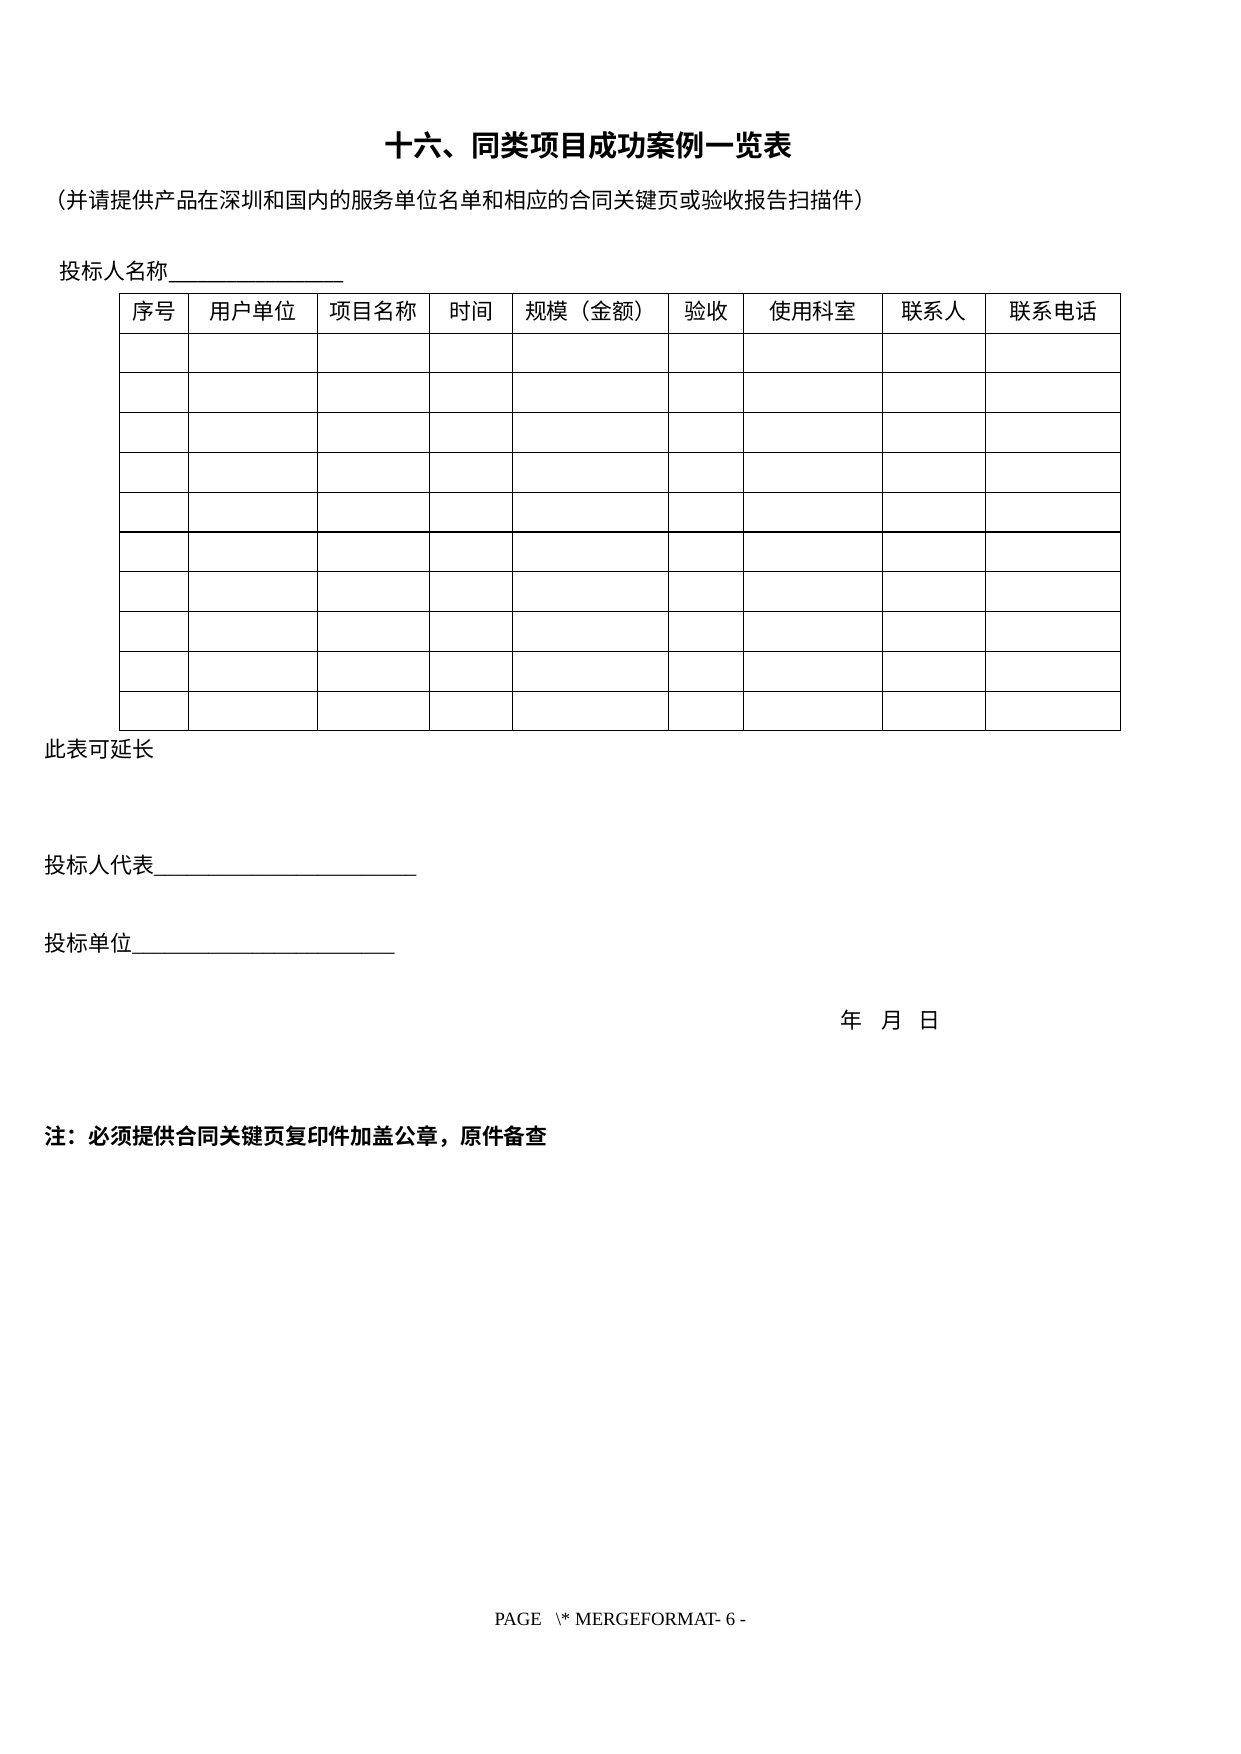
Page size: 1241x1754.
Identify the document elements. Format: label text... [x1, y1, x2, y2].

table_cell [189, 612, 317, 651]
table_cell [744, 692, 882, 730]
table_cell [430, 334, 512, 372]
text 投标单位________________________ [44, 925, 1122, 958]
table_cell [883, 413, 985, 452]
table_cell [513, 334, 668, 372]
table_cell [883, 453, 985, 492]
table_cell [189, 453, 317, 492]
table_cell [883, 493, 985, 531]
table_cell [513, 493, 668, 531]
table_cell [669, 692, 743, 730]
table_cell [189, 572, 317, 611]
table_cell [120, 692, 188, 730]
table_cell [883, 652, 985, 691]
table_cell [986, 334, 1120, 372]
table_cell [120, 612, 188, 651]
table_cell [744, 453, 882, 492]
table_cell [318, 652, 429, 691]
table_header 联系人 [883, 294, 985, 332]
table_header 联系电话 [986, 294, 1120, 332]
table_cell [986, 373, 1120, 412]
table_cell [189, 533, 317, 571]
table_header 用户单位 [189, 294, 317, 332]
table_cell [883, 692, 985, 730]
table_cell [669, 572, 743, 611]
table_cell [669, 453, 743, 492]
table_cell [883, 373, 985, 412]
text 十六、同类项目成功案例一览表 [118, 111, 1122, 176]
table_cell [430, 533, 512, 571]
table_header 使用科室 [744, 294, 882, 332]
table_cell [986, 413, 1120, 452]
table_cell [318, 612, 429, 651]
table_cell [513, 533, 668, 571]
table_cell [120, 533, 188, 571]
table_cell [669, 373, 743, 412]
table_cell [513, 692, 668, 730]
table_cell [189, 373, 317, 412]
table_cell [430, 692, 512, 730]
table_cell [883, 334, 985, 372]
table_cell [513, 453, 668, 492]
table_cell [744, 373, 882, 412]
table_cell [744, 334, 882, 372]
table_cell [120, 493, 188, 531]
table_cell [669, 493, 743, 531]
table_cell [189, 334, 317, 372]
table_cell [189, 493, 317, 531]
table_header 序号 [120, 294, 188, 332]
text （并请提供产品在深圳和国内的服务单位名单和相应的合同关键页或验收报告扫描件） [44, 183, 1122, 215]
table_cell [430, 612, 512, 651]
table_cell [669, 612, 743, 651]
text 注：必须提供合同关键页复印件加盖公章，原件备查 [44, 1119, 1122, 1151]
table_cell [986, 652, 1120, 691]
text 年 月 日 [118, 1003, 1122, 1035]
table_cell [120, 334, 188, 372]
table_cell [883, 572, 985, 611]
table_cell [120, 572, 188, 611]
table_cell [744, 493, 882, 531]
table_cell [430, 572, 512, 611]
table_cell [318, 373, 429, 412]
table_cell [430, 493, 512, 531]
table_cell [318, 493, 429, 531]
table_cell [120, 453, 188, 492]
table_header 验收 [669, 294, 743, 332]
table_cell [669, 413, 743, 452]
table_cell [189, 652, 317, 691]
table_cell [430, 373, 512, 412]
table_cell [318, 413, 429, 452]
table_cell [986, 453, 1120, 492]
table_cell [669, 533, 743, 571]
table_cell [513, 413, 668, 452]
table_cell [120, 373, 188, 412]
table_cell [744, 612, 882, 651]
table_cell [986, 612, 1120, 651]
table_cell [744, 413, 882, 452]
table_cell [120, 652, 188, 691]
table_cell [513, 652, 668, 691]
table_cell [189, 692, 317, 730]
table_cell [318, 572, 429, 611]
table_cell [513, 373, 668, 412]
table_cell [986, 692, 1120, 730]
table_cell [430, 413, 512, 452]
table_cell [986, 572, 1120, 611]
table_cell [986, 533, 1120, 571]
table_header 项目名称 [318, 294, 429, 332]
table_cell [669, 334, 743, 372]
table_cell [513, 572, 668, 611]
table_cell [318, 692, 429, 730]
table_cell [318, 533, 429, 571]
table_cell [430, 453, 512, 492]
table_cell [513, 612, 668, 651]
table_cell [744, 572, 882, 611]
table_cell [189, 413, 317, 452]
table_cell [669, 652, 743, 691]
table_cell [744, 652, 882, 691]
table_cell [744, 533, 882, 571]
table_header 规模（金额） [513, 294, 668, 332]
table_cell [986, 493, 1120, 531]
text 此表可延长 [44, 731, 1122, 764]
table_cell [318, 334, 429, 372]
text 投标人代表________________________ [44, 848, 1122, 880]
table_cell [883, 612, 985, 651]
table_cell [318, 453, 429, 492]
table_cell [430, 652, 512, 691]
table_cell [883, 533, 985, 571]
text 投标人名称__________________ [59, 254, 1122, 286]
table_header 时间 [430, 294, 512, 332]
table_cell [120, 413, 188, 452]
